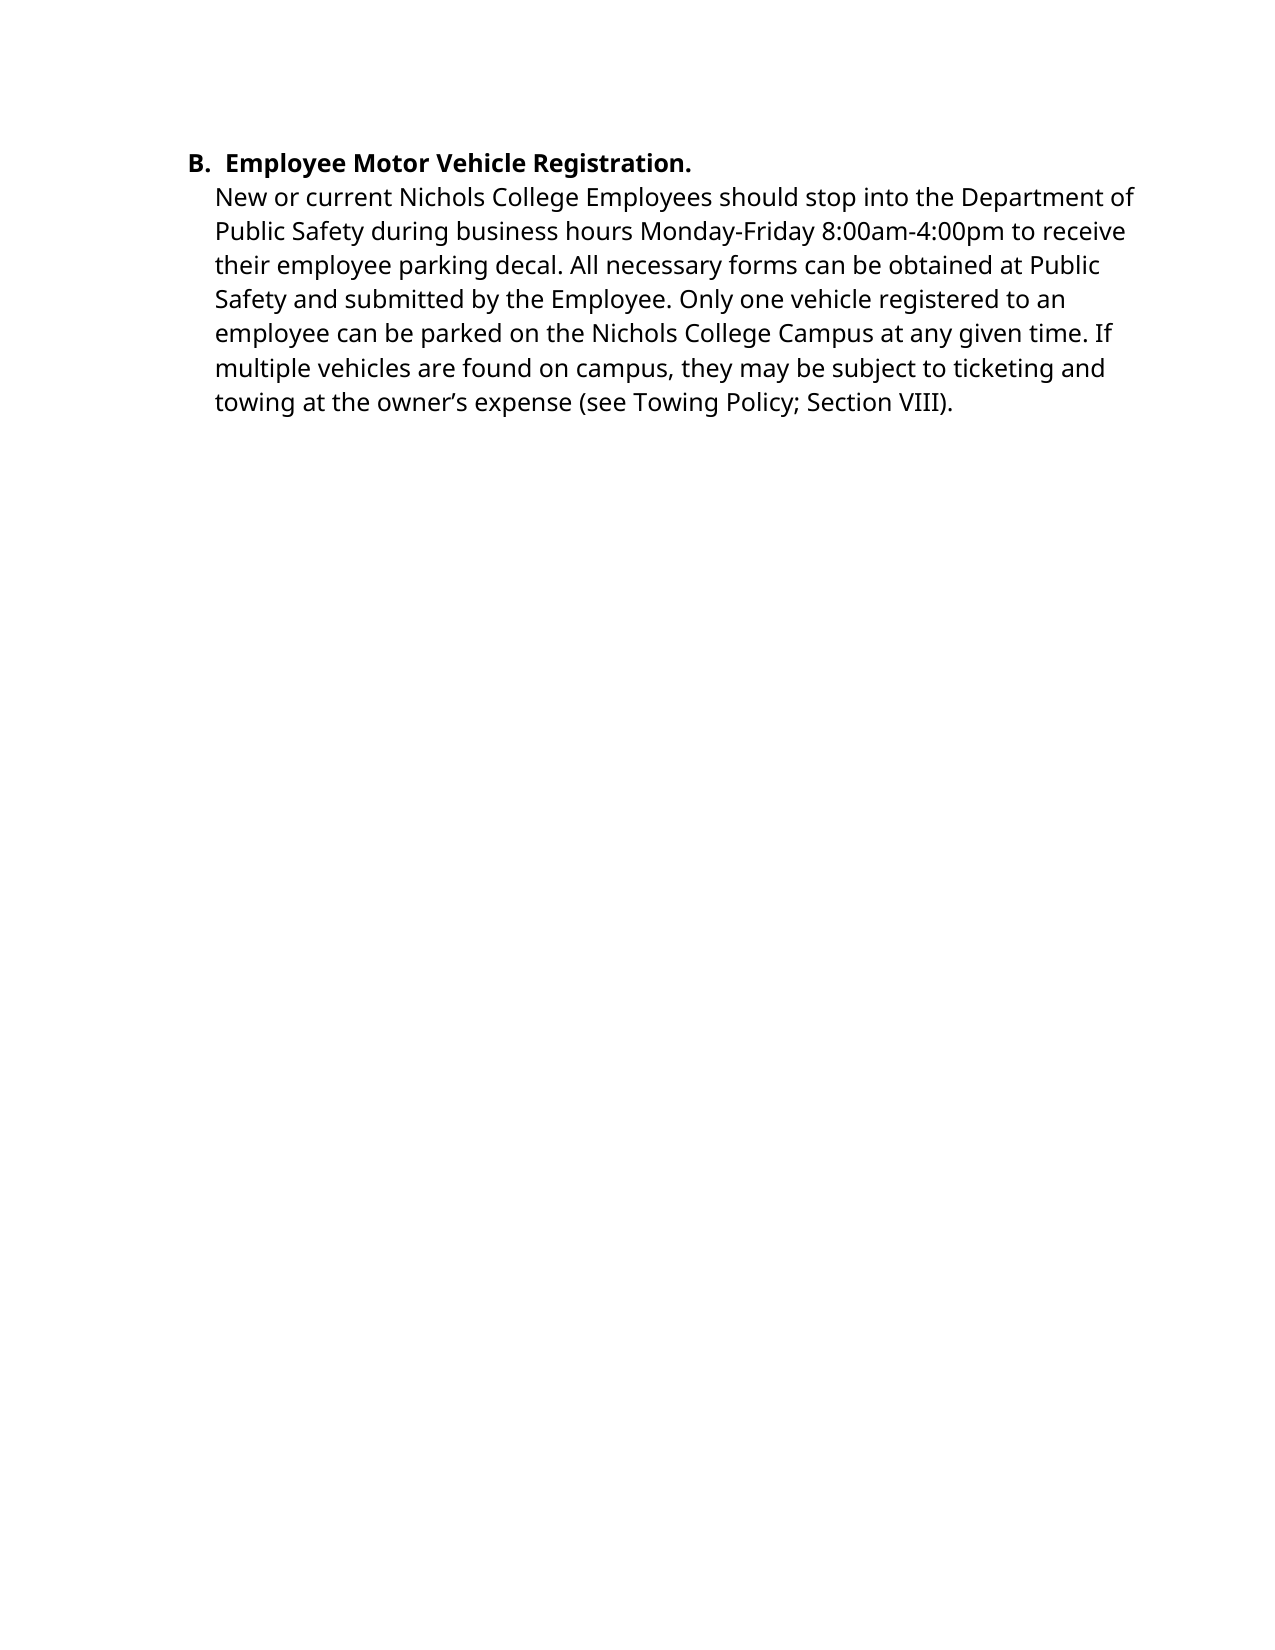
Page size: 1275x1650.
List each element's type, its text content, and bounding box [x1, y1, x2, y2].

list Employee Motor Vehicle Registration. [187, 146, 1137, 180]
text New or current Nichols College Employees should stop into the Department of Public Safety during business hours Monday-Friday 8:00am-4:00pm to receive their employee parking decal. All necessary forms can be obtained at Public Safety and submitted by the Employee. Only one vehicle registered to an employee can be parked on the Nichols College Campus at any given time. If multiple vehicles are found on campus, they may be subject to ticketing and towing at the owner’s expense (see Towing Policy; Section VIII). [214, 180, 1137, 418]
